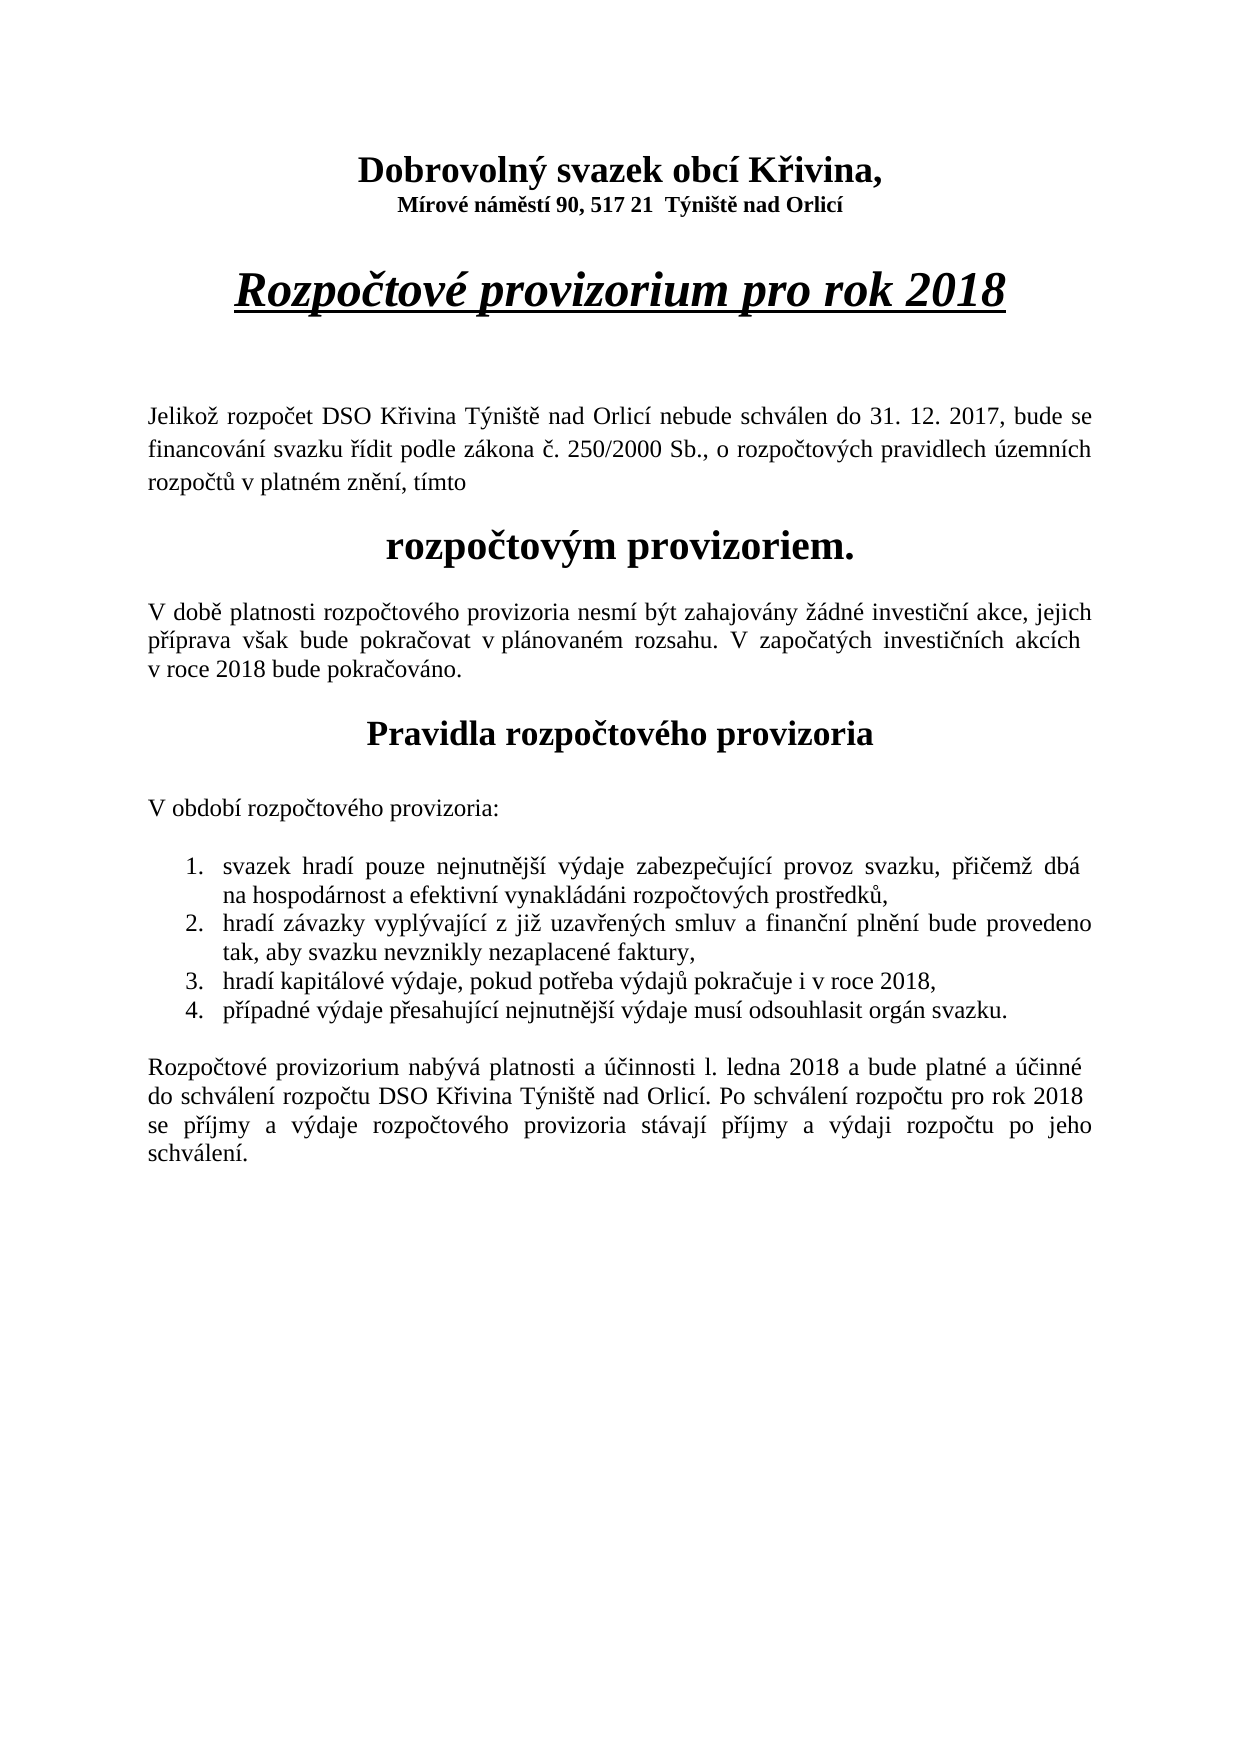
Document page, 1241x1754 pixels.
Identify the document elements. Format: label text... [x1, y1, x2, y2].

text V období rozpočtového provizoria: [148, 793, 1093, 822]
list hradí kapitálové výdaje, pokud potřeba výdajů pokračuje i v roce 2018, [185, 966, 1093, 995]
text Rozpočtové provizorium nabývá platnosti a účinnosti l. ledna 2018 a bude platné a účinné do schválení rozpočtu DSO Křivina Týniště nad Orlicí. Po schválení rozpočtu pro rok 2018 se příjmy a výdaje rozpočtového provizoria stávají příjmy a výdaji rozpočtu po jeho schválení. [148, 1052, 1093, 1167]
text Pravidla rozpočtového provizoria [148, 712, 1093, 753]
text Dobrovolný svazek obcí Křivina, [148, 148, 1093, 191]
list svazek hradí pouze nejnutnější výdaje zabezpečující provoz svazku, přičemž dbá na hospodárnost a efektivní vynakládáni rozpočtových prostředků, [185, 851, 1093, 908]
list případné výdaje přesahující nejnutnější výdaje musí odsouhlasit orgán svazku. [185, 995, 1093, 1023]
text rozpočtovým provizoriem. [148, 521, 1093, 569]
text Mírové náměstí 90, 517 21 Týniště nad Orlicí [148, 191, 1093, 217]
list hradí závazky vyplývající z již uzavřených smluv a finanční plnění bude provedeno tak, aby svazku nevznikly nezaplacené faktury, [185, 908, 1093, 966]
text V době platnosti rozpočtového provizoria nesmí být zahajovány žádné investiční akce, jejich příprava však bude pokračovat v plánovaném rozsahu. V započatých investičních akcích v roce 2018 bude pokračováno. [148, 597, 1093, 683]
text Rozpočtové provizorium pro rok 2018 [148, 260, 1093, 318]
text Jelikož rozpočet DSO Křivina Týniště nad Orlicí nebude schválen do 31. 12. 2017, bude se financování svazku řídit podle zákona č. 250/2000 Sb., o rozpočtových pravidlech územních rozpočtů v platném znění, tímto [148, 401, 1093, 496]
